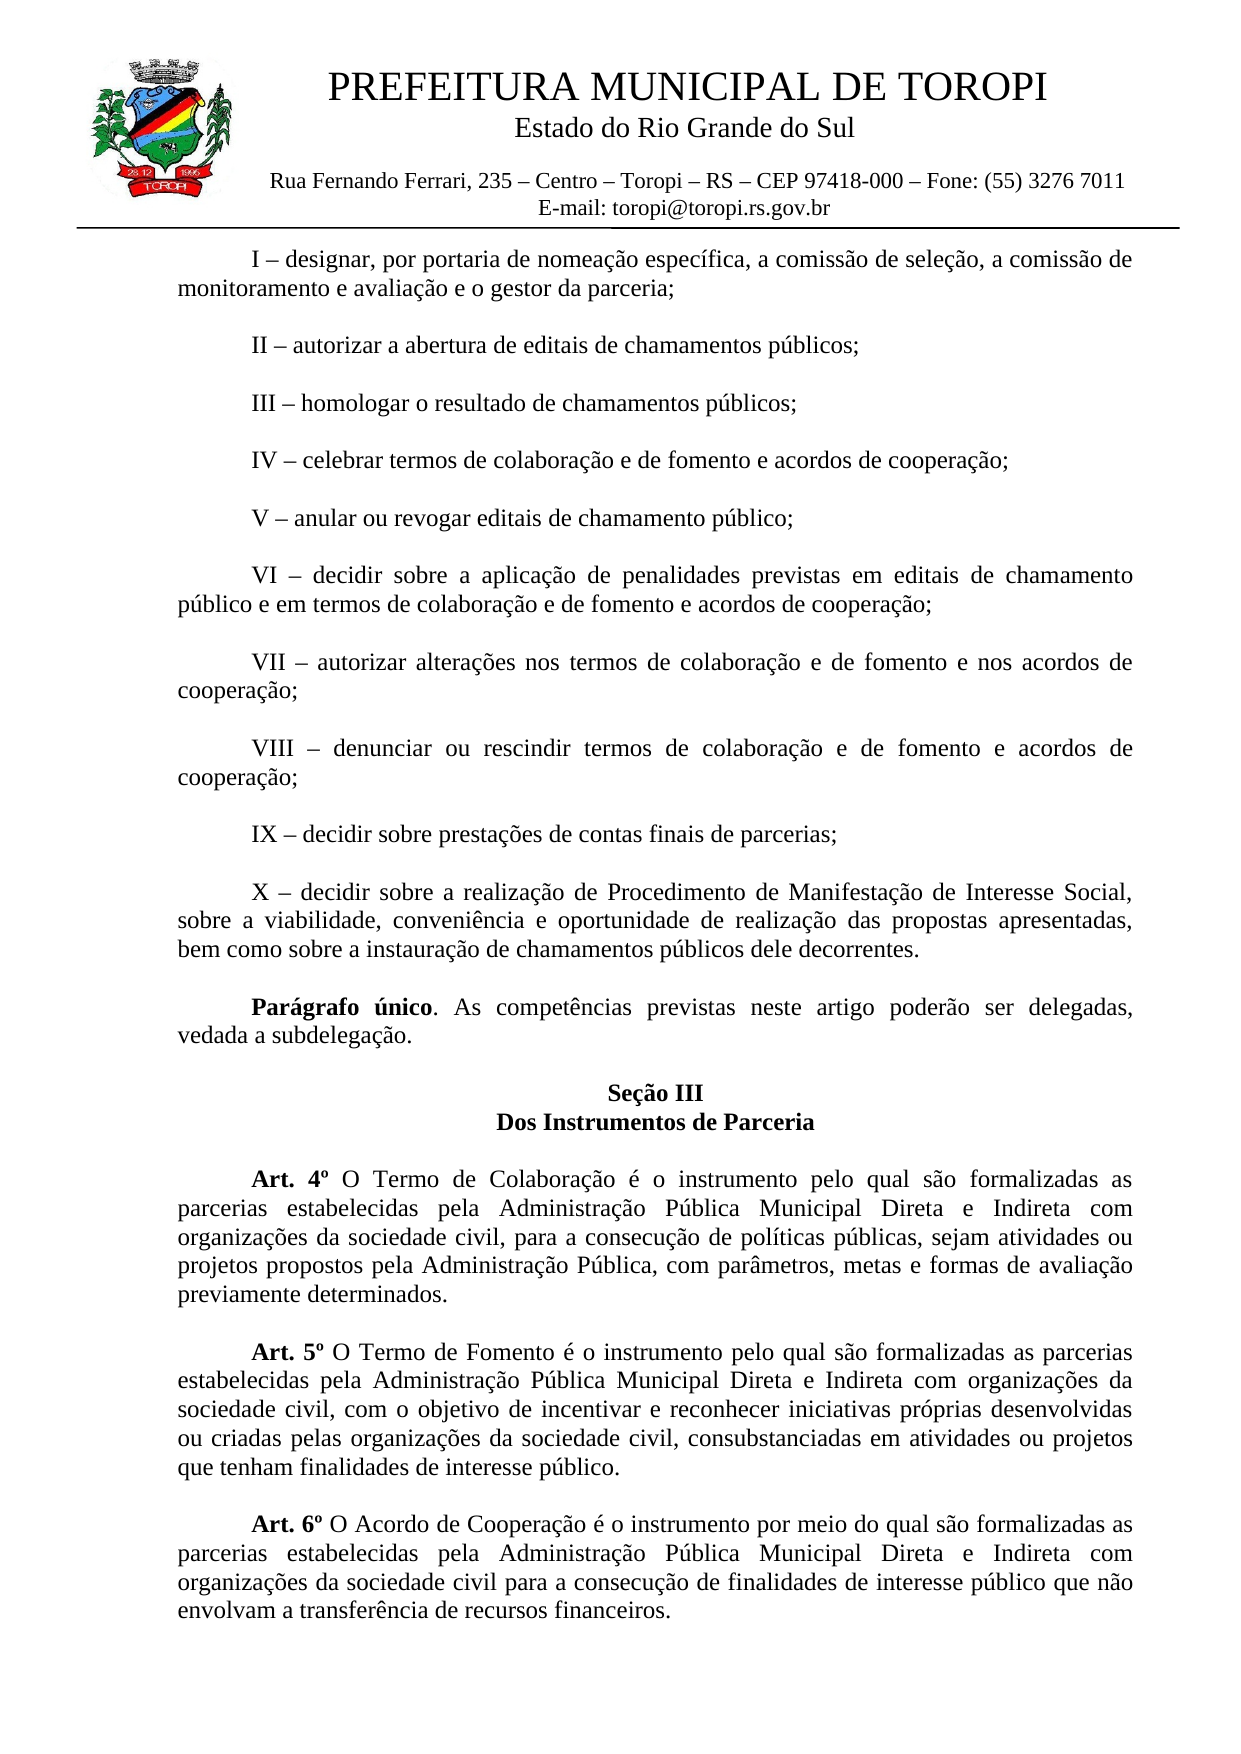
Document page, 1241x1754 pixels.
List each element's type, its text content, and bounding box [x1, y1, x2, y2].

text Seção III [177, 1078, 1134, 1107]
text VI – decidir sobre a aplicação de penalidades previstas em editais de chamamento público e em termos de colaboração e de fomento e acordos de cooperação; [177, 560, 1134, 618]
text Art. 4º O Termo de Colaboração é o instrumento pelo qual são formalizadas as parcerias estabelecidas pela Administração Pública Municipal Direta e Indireta com organizações da sociedade civil, para a consecução de políticas públicas, sejam atividades ou projetos propostos pela Administração Pública, com parâmetros, metas e formas de avaliação previamente determinados. [177, 1164, 1134, 1308]
text I – designar, por portaria de nomeação específica, a comissão de seleção, a comissão de monitoramento e avaliação e o gestor da parceria; [177, 244, 1134, 302]
text VII – autorizar alterações nos termos de colaboração e de fomento e nos acordos de cooperação; [177, 647, 1134, 704]
text III – homologar o resultado de chamamentos públicos; [177, 388, 1134, 417]
text Art. 5º O Termo de Fomento é o instrumento pelo qual são formalizadas as parcerias estabelecidas pela Administração Pública Municipal Direta e Indireta com organizações da sociedade civil, com o objetivo de incentivar e reconhecer iniciativas próprias desenvolvidas ou criadas pelas organizações da sociedade civil, consubstanciadas em atividades ou projetos que tenham finalidades de interesse público. [177, 1337, 1134, 1480]
text V – anular ou revogar editais de chamamento público; [177, 503, 1134, 532]
text Parágrafo único. As competências previstas neste artigo poderão ser delegadas, vedada a subdelegação. [177, 992, 1134, 1049]
text X – decidir sobre a realização de Procedimento de Manifestação de Interesse Social, sobre a viabilidade, conveniência e oportunidade de realização das propostas apresentadas, bem como sobre a instauração de chamamentos públicos dele decorrentes. [177, 877, 1134, 963]
text IX – decidir sobre prestações de contas finais de parcerias; [177, 819, 1134, 848]
text VIII – denunciar ou rescindir termos de colaboração e de fomento e acordos de cooperação; [177, 733, 1134, 790]
text Art. 6º O Acordo de Cooperação é o instrumento por meio do qual são formalizadas as parcerias estabelecidas pela Administração Pública Municipal Direta e Indireta com organizações da sociedade civil para a consecução de finalidades de interesse público que não envolvam a transferência de recursos financeiros. [177, 1509, 1134, 1624]
text Dos Instrumentos de Parceria [177, 1107, 1134, 1135]
text II – autorizar a abertura de editais de chamamentos públicos; [177, 330, 1134, 359]
text IV – celebrar termos de colaboração e de fomento e acordos de cooperação; [177, 445, 1134, 474]
picture [76, 42, 249, 211]
